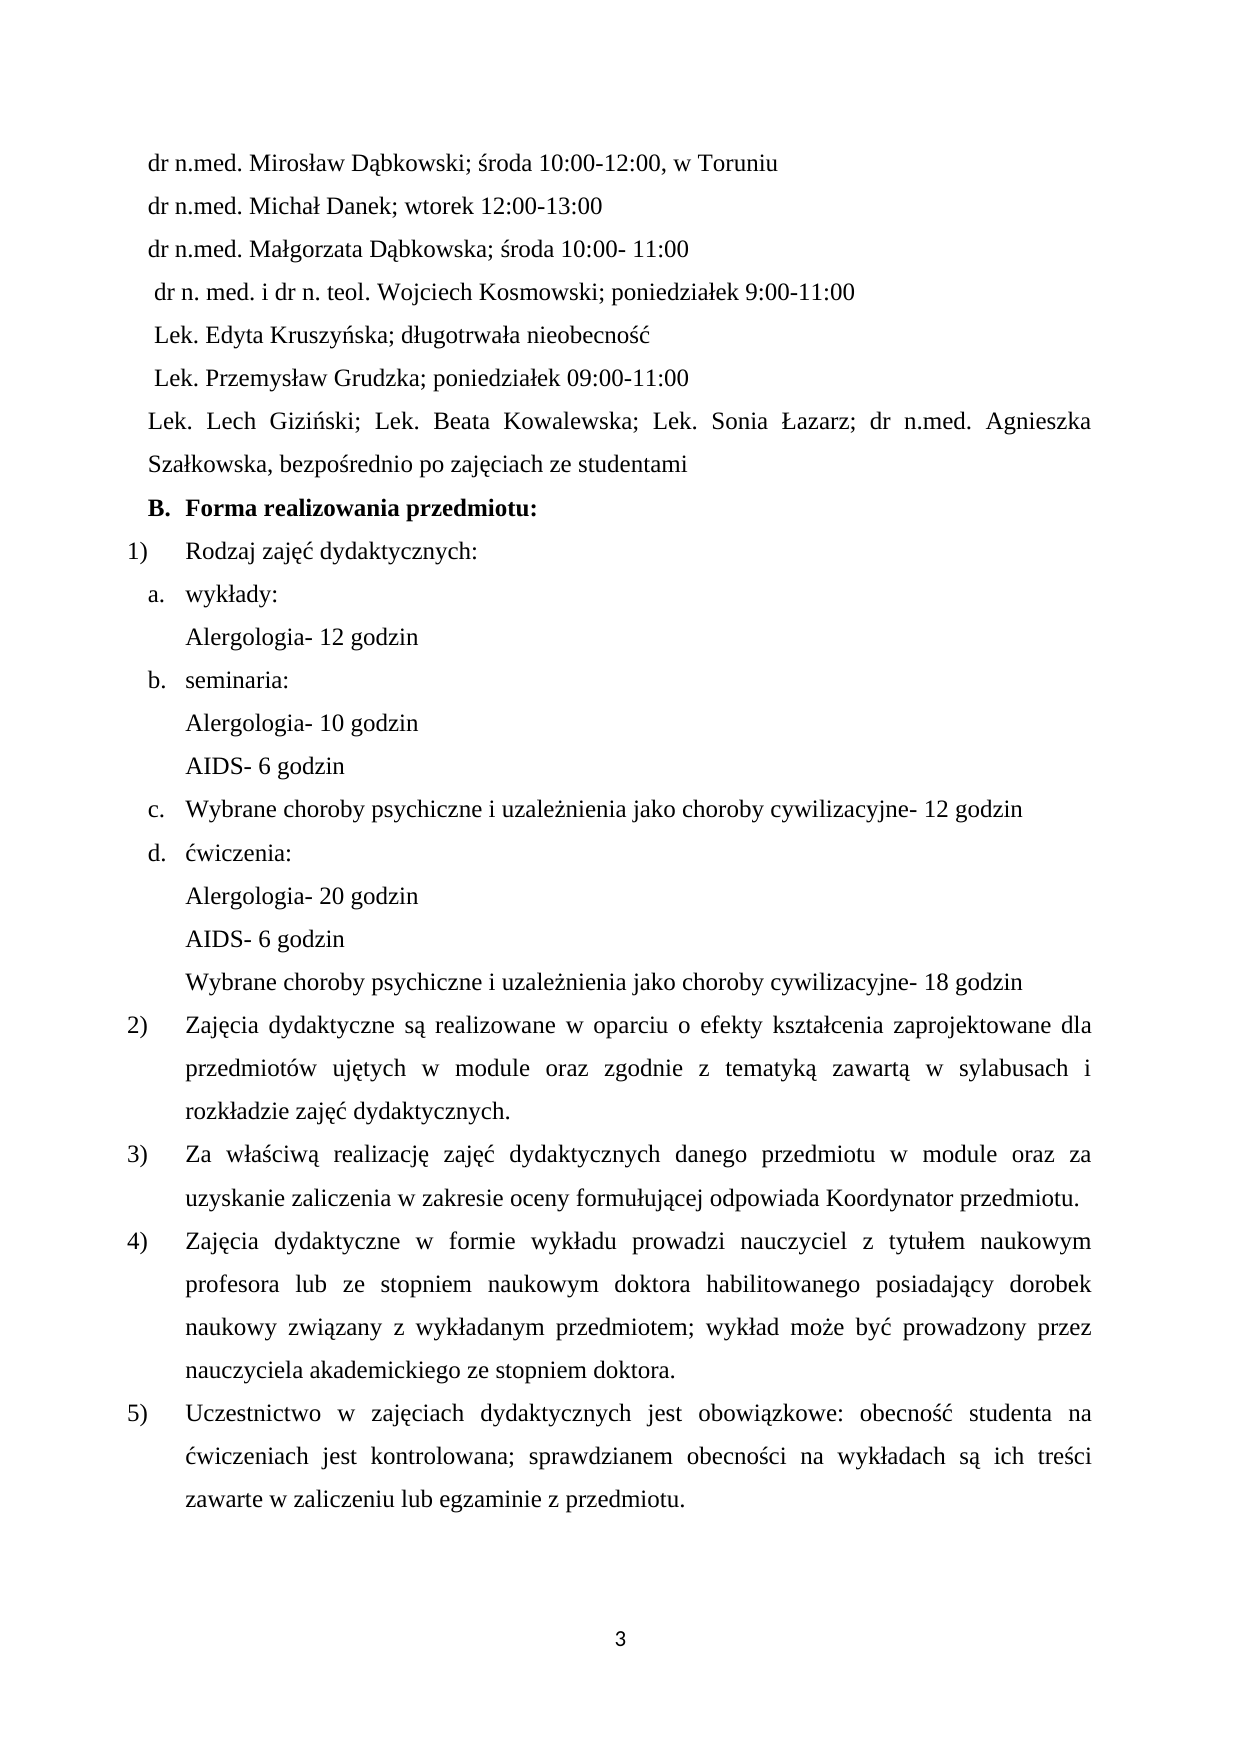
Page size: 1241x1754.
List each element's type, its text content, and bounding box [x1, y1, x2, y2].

text dr n.med. Mirosław Dąbkowski; środa 10:00-12:00, w Toruniu [148, 148, 1092, 176]
list Alergologia- 20 godzin [185, 881, 1092, 909]
text Lek. Lech Giziński; Lek. Beata Kowalewska; Lek. Sonia Łazarz; dr n.med. Agnieszka Szałkowska, bezpośrednio po zajęciach ze studentami [148, 406, 1092, 478]
text dr n.med. Małgorzata Dąbkowska; środa 10:00- 11:00 [148, 234, 1092, 263]
list Rodzaj zajęć dydaktycznych: [148, 536, 1092, 564]
list Wybrane choroby psychiczne i uzależnienia jako choroby cywilizacyjne- 12 godzin [148, 794, 1092, 823]
list AIDS- 6 godzin [185, 751, 1092, 780]
list Uczestnictwo w zajęciach dydaktycznych jest obowiązkowe: obecność studenta na ćwiczeniach jest kontrolowana; sprawdzianem obecności na wykładach są ich treści zawarte w zaliczeniu lub egzaminie z przedmiotu. [148, 1398, 1092, 1513]
list Alergologia- 12 godzin [185, 622, 1092, 651]
list Zajęcia dydaktyczne są realizowane w oparciu o efekty kształcenia zaprojektowane dla przedmiotów ujętych w module oraz zgodnie z tematyką zawartą w sylabusach i rozkładzie zajęć dydaktycznych. [148, 1010, 1092, 1125]
text Lek. Przemysław Grudzka; poniedziałek 09:00-11:00 [148, 363, 1092, 392]
list Alergologia- 10 godzin [185, 708, 1092, 737]
list Forma realizowania przedmiotu: [148, 493, 1092, 521]
text dr n. med. i dr n. teol. Wojciech Kosmowski; poniedziałek 9:00-11:00 [148, 277, 1092, 306]
list AIDS- 6 godzin [185, 924, 1092, 953]
list Za właściwą realizację zajęć dydaktycznych danego przedmiotu w module oraz za uzyskanie zaliczenia w zakresie oceny formułującej odpowiada Koordynator przedmiotu. [148, 1139, 1092, 1211]
list wykłady: [148, 579, 1092, 608]
text Lek. Edyta Kruszyńska; długotrwała nieobecność [148, 320, 1092, 349]
text dr n.med. Michał Danek; wtorek 12:00-13:00 [148, 191, 1092, 219]
list Zajęcia dydaktyczne w formie wykładu prowadzi nauczyciel z tytułem naukowym profesora lub ze stopniem naukowym doktora habilitowanego posiadający dorobek naukowy związany z wykładanym przedmiotem; wykład może być prowadzony przez nauczyciela akademickiego ze stopniem doktora. [148, 1226, 1092, 1384]
text Wybrane choroby psychiczne i uzależnienia jako choroby cywilizacyjne- 18 godzin [185, 967, 1092, 996]
list seminaria: [148, 665, 1092, 694]
list ćwiczenia: [148, 838, 1092, 866]
